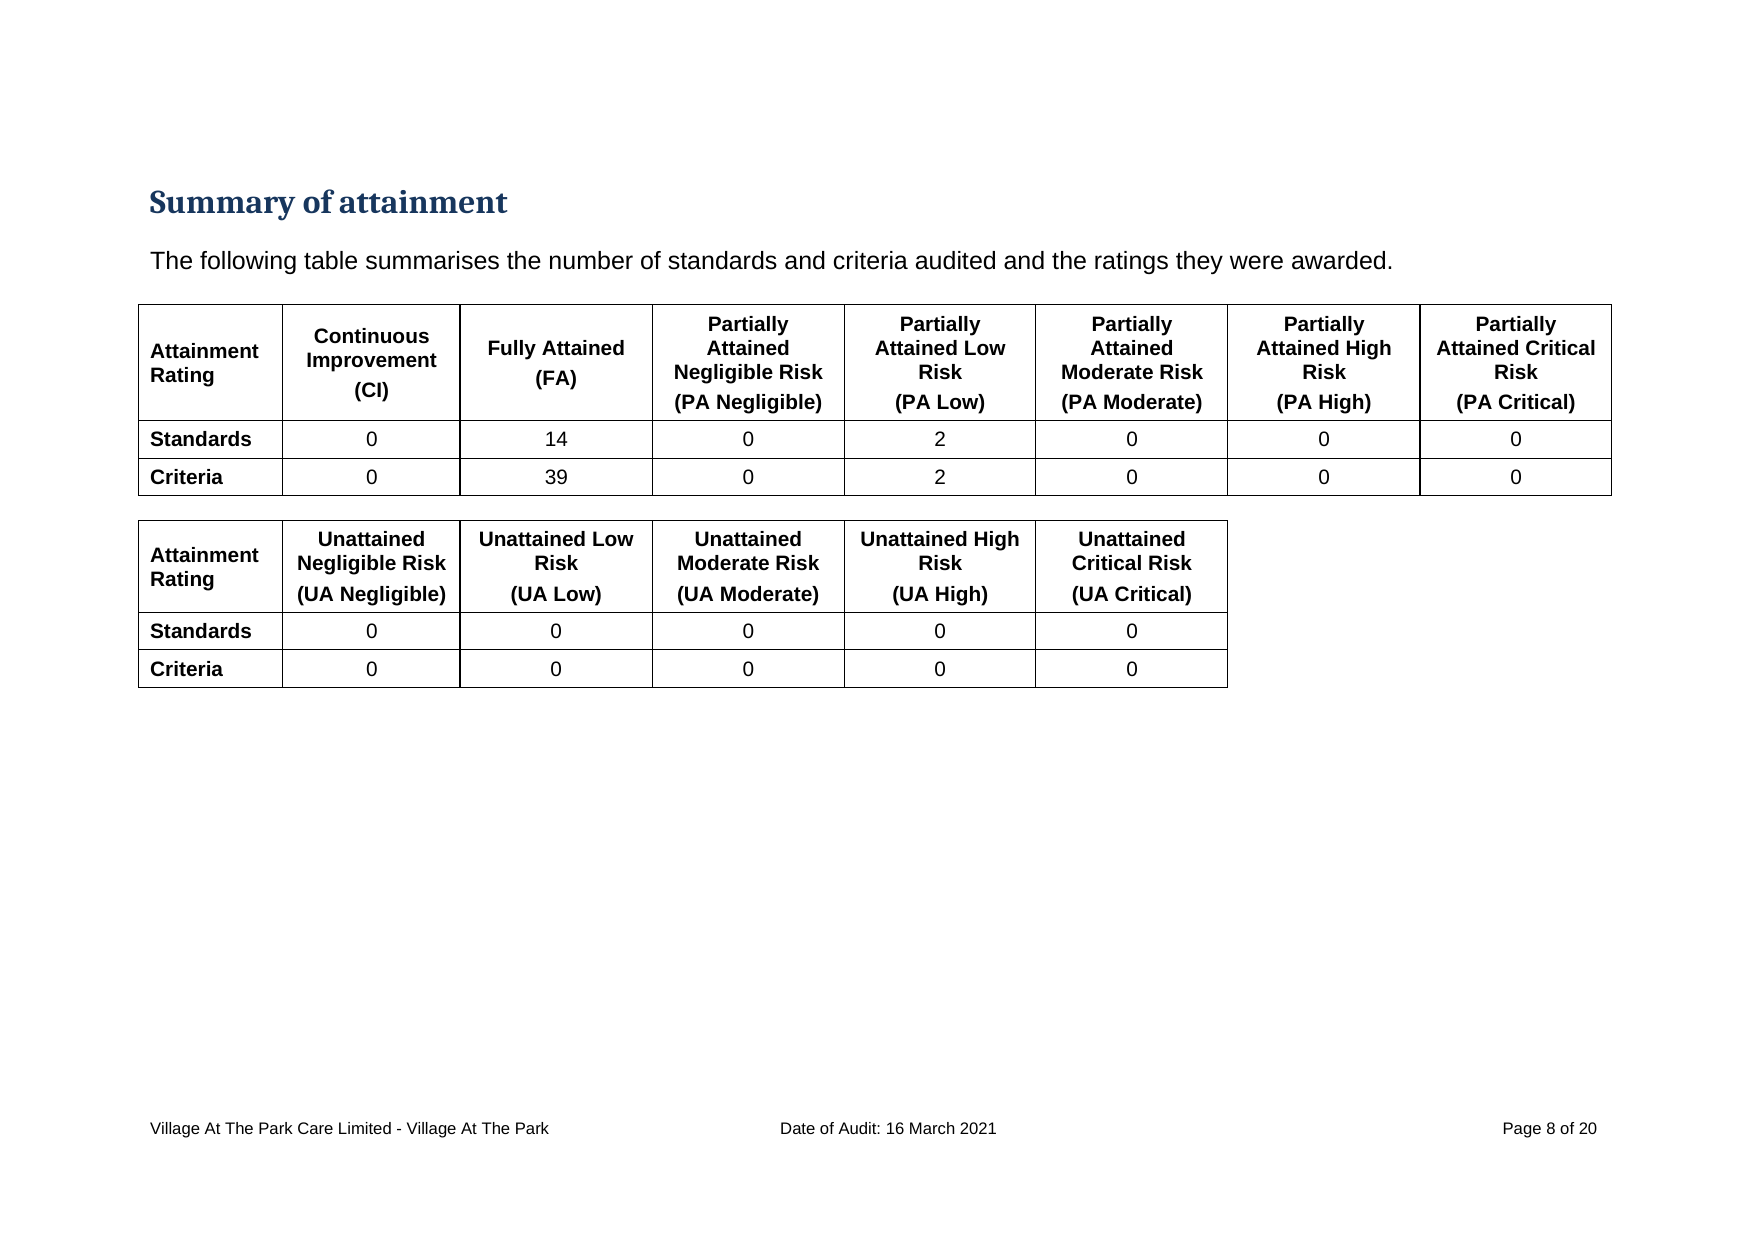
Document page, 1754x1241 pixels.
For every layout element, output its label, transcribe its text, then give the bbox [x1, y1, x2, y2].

table_header Unattained Critical Risk (UA Critical) [1036, 521, 1227, 612]
subtitle Summary of attainment [150, 183, 1604, 221]
table_cell 2 [845, 459, 1035, 495]
table_header Attainment Rating [139, 521, 282, 612]
table_cell 0 [1421, 421, 1611, 457]
table_cell 0 [653, 459, 844, 495]
table_cell 0 [283, 650, 459, 687]
table_cell Standards [139, 613, 282, 649]
table_cell 0 [461, 650, 652, 687]
table_cell Criteria [139, 459, 282, 495]
table_cell 0 [1036, 613, 1227, 649]
table_cell 0 [1036, 459, 1227, 495]
table_cell 39 [461, 459, 652, 495]
table_cell Standards [139, 421, 282, 457]
table_cell 0 [653, 613, 844, 649]
text The following table summarises the number of standards and criteria audited and the ratings they were awarded. [150, 246, 1604, 275]
table_header Unattained High Risk (UA High) [845, 521, 1035, 612]
table_cell 0 [1421, 459, 1611, 495]
table_cell 0 [1036, 421, 1227, 457]
table_cell 0 [283, 459, 459, 495]
table_header Attainment Rating [139, 305, 282, 420]
table_cell 0 [845, 613, 1035, 649]
table_cell Criteria [139, 650, 282, 687]
table_header Partially Attained Critical Risk (PA Critical) [1421, 305, 1611, 420]
table_cell 0 [653, 650, 844, 687]
table_header Partially Attained Moderate Risk (PA Moderate) [1036, 305, 1227, 420]
table_header Continuous Improvement (CI) [283, 305, 459, 420]
table_cell 14 [461, 421, 652, 457]
table_header Fully Attained (FA) [461, 305, 652, 420]
table_header Partially Attained Low Risk (PA Low) [845, 305, 1035, 420]
table_cell 0 [1228, 421, 1419, 457]
table_cell 0 [283, 613, 459, 649]
table_cell 0 [653, 421, 844, 457]
table_header Unattained Moderate Risk (UA Moderate) [653, 521, 844, 612]
table_header Unattained Low Risk (UA Low) [461, 521, 652, 612]
table_cell 0 [845, 650, 1035, 687]
table_header Partially Attained Negligible Risk (PA Negligible) [653, 305, 844, 420]
table_cell 2 [845, 421, 1035, 457]
table_cell 0 [283, 421, 459, 457]
table_header Unattained Negligible Risk (UA Negligible) [283, 521, 459, 612]
table_cell 0 [1036, 650, 1227, 687]
table_cell 0 [1228, 459, 1419, 495]
table_header Partially Attained High Risk (PA High) [1228, 305, 1419, 420]
table_cell 0 [461, 613, 652, 649]
